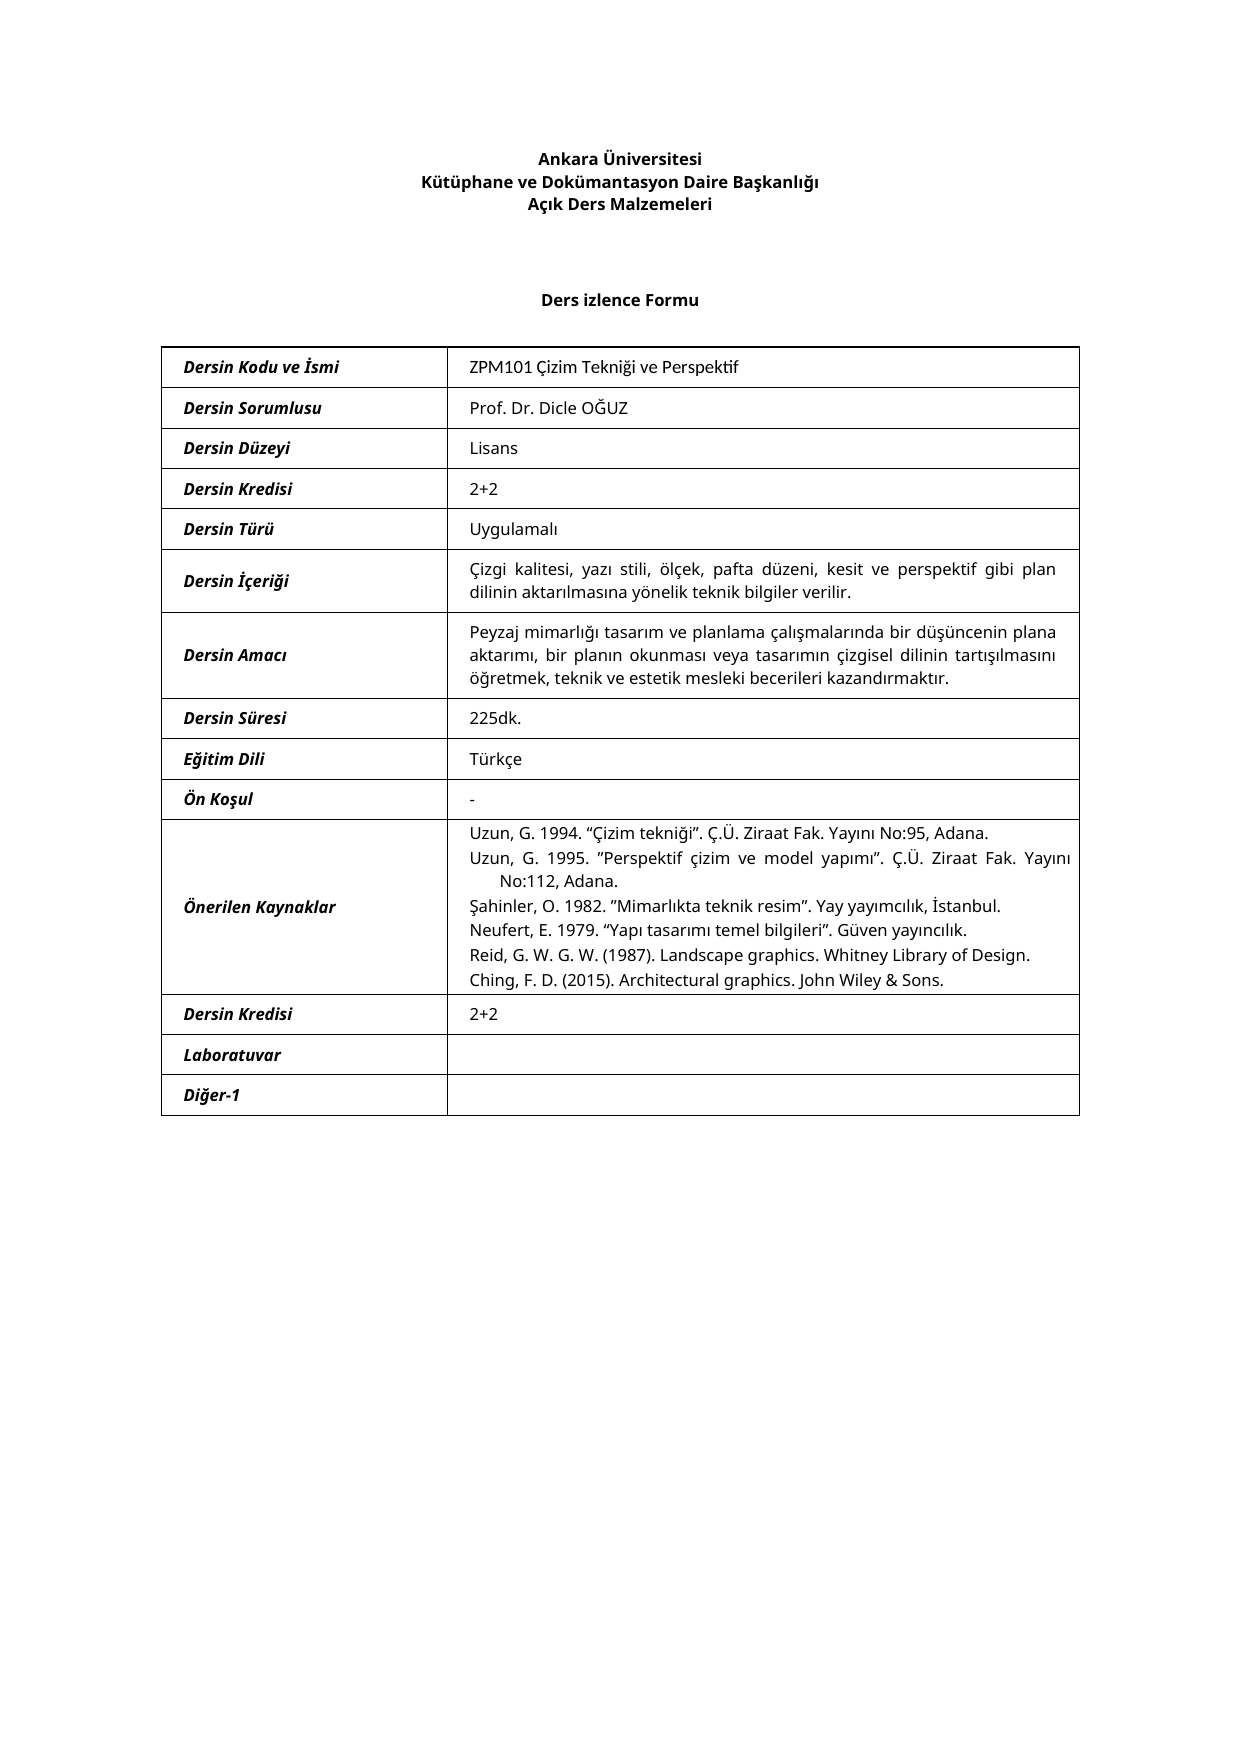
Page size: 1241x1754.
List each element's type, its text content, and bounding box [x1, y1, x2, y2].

table_cell Dersin Türü [162, 509, 447, 549]
table_cell Dersin Kredisi [162, 995, 447, 1034]
table_cell 2+2 [448, 469, 1079, 508]
text Ders izlence Formu [148, 288, 1093, 311]
table_cell Prof. Dr. Dicle OĞUZ [448, 388, 1079, 427]
table_cell Önerilen Kaynaklar [162, 820, 447, 993]
table_cell Uygulamalı [448, 509, 1079, 549]
table_cell Peyzaj mimarlığı tasarım ve planlama çalışmalarında bir düşüncenin plana aktarımı, bir planın okunması veya tasarımın çizgisel dilinin tartışılmasını öğretmek, teknik ve estetik mesleki becerileri kazandırmaktır. [448, 613, 1079, 698]
table_cell Ön Koşul [162, 780, 447, 819]
table_cell Laboratuvar [162, 1035, 447, 1074]
table_cell - [448, 780, 1079, 819]
table_header ZPM101 Çizim Tekniği ve Perspektif [448, 348, 1079, 387]
table_cell Diğer-1 [162, 1075, 447, 1115]
table_cell Dersin İçeriği [162, 550, 447, 612]
table_cell Dersin Süresi [162, 699, 447, 738]
table_cell Eğitim Dili [162, 739, 447, 778]
table_cell Çizgi kalitesi, yazı stili, ölçek, pafta düzeni, kesit ve perspektif gibi plan dilinin aktarılmasına yönelik teknik bilgiler verilir. [448, 550, 1079, 612]
table_cell Dersin Amacı [162, 613, 447, 698]
table_cell 2+2 [448, 995, 1079, 1034]
table_cell Dersin Sorumlusu [162, 388, 447, 427]
table_cell Dersin Kredisi [162, 469, 447, 508]
table_cell 225dk. [448, 699, 1079, 738]
table_cell Uzun, G. 1994. “Çizim tekniği”. Ç.Ü. Ziraat Fak. Yayını No:95, Adana. Uzun, G. 1995. ”Perspektif çizim ve model yapımı”. Ç.Ü. Ziraat Fak. Yayını No:112, Adana. Şahinler, O. 1982. ”Mimarlıkta teknik resim”. Yay yayımcılık, İstanbul. Neufert, E. 1979. “Yapı tasarımı temel bilgileri”. Güven yayıncılık. Reid, G. W. G. W. (1987). Landscape graphics. Whitney Library of Design. Ching, F. D. (2015). Architectural graphics. John Wiley & Sons. [448, 820, 1079, 993]
text Açık Ders Malzemeleri [148, 193, 1093, 216]
text Ankara Üniversitesi Kütüphane ve Dokümantasyon Daire Başkanlığı [148, 148, 1093, 193]
table_cell [448, 1075, 1079, 1115]
table_cell Lisans [448, 429, 1079, 468]
table_cell Türkçe [448, 739, 1079, 778]
table_cell [448, 1035, 1079, 1074]
table_header Dersin Kodu ve İsmi [162, 348, 447, 387]
table_cell Dersin Düzeyi [162, 429, 447, 468]
